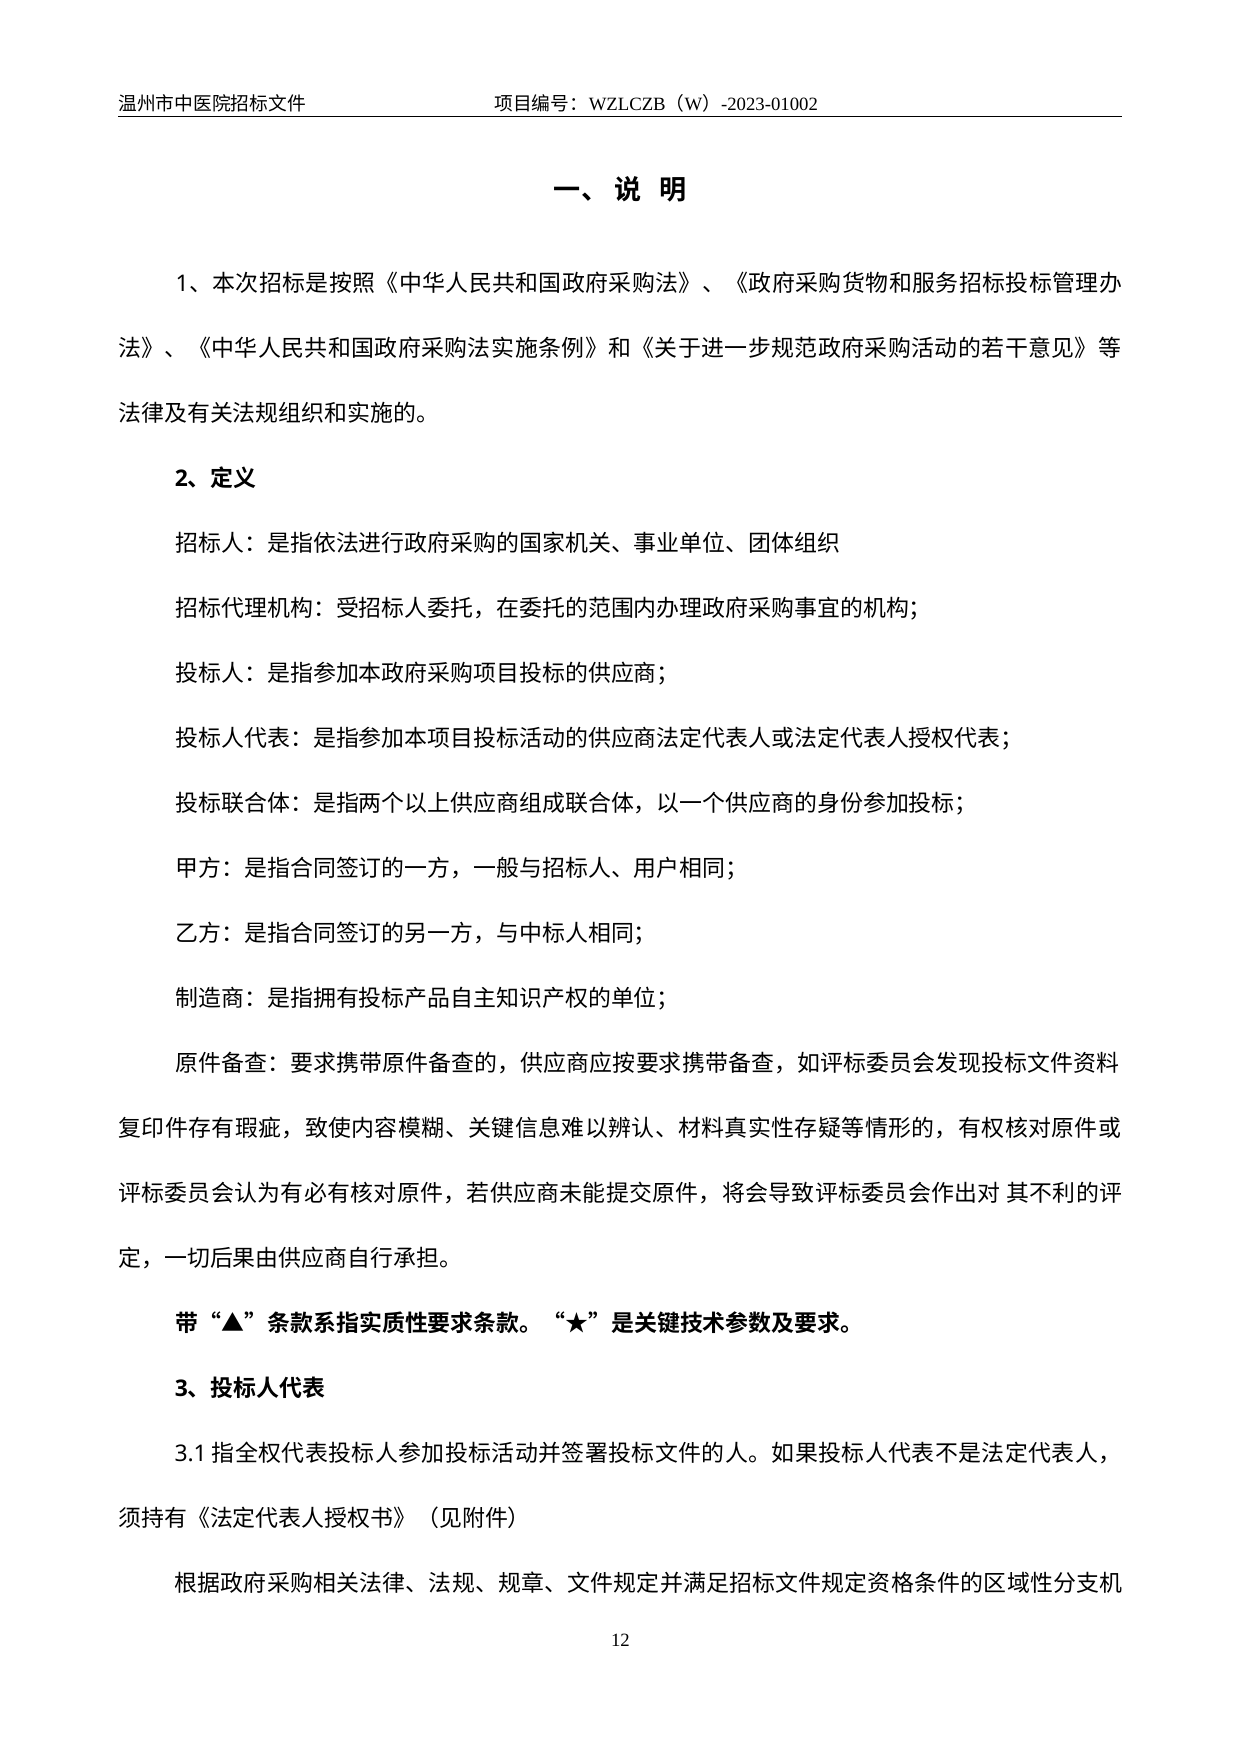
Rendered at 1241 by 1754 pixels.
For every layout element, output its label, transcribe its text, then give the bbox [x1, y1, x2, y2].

text 原件备查：要求携带原件备查的，供应商应按要求携带备查，如评标委员会发现投标文件资料复印件存有瑕疵，致使内容模糊、关键信息难以辨认、材料真实性存疑等情形的，有权核对原件或评标委员会认为有必有核对原件，若供应商未能提交原件，将会导致评标委员会作出对 其不利的评定，一切后果由供应商自行承担。 [118, 1029, 1122, 1289]
text 3、投标人代表 [118, 1354, 1122, 1419]
text 招标人：是指依法进行政府采购的国家机关、事业单位、团体组织 [118, 509, 1122, 574]
text 投标联合体：是指两个以上供应商组成联合体，以一个供应商的身份参加投标； [118, 769, 1122, 834]
text 2、定义 [118, 444, 1122, 509]
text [118, 1549, 1122, 1614]
text 制造商：是指拥有投标产品自主知识产权的单位； [118, 964, 1122, 1029]
text 带“▲”条款系指实质性要求条款。“★”是关键技术参数及要求。 [118, 1289, 1122, 1354]
text 1、本次招标是按照《中华人民共和国政府采购法》、《政府采购货物和服务招标投标管理办法》、《中华人民共和国政府采购法实施条例》和《关于进一步规范政府采购活动的若干意见》等法律及有关法规组织和实施的。 [118, 249, 1122, 444]
text 招标代理机构：受招标人委托，在委托的范围内办理政府采购事宜的机构； [118, 574, 1122, 639]
text 3.1指全权代表投标人参加投标活动并签署投标文件的人。如果投标人代表不是法定代表人，须持有《法定代表人授权书》（见附件） [118, 1419, 1122, 1549]
text 甲方：是指合同签订的一方，一般与招标人、用户相同； [118, 834, 1122, 899]
text 乙方：是指合同签订的另一方，与中标人相同； [118, 899, 1122, 964]
text 投标人：是指参加本政府采购项目投标的供应商； [118, 639, 1122, 704]
text 投标人代表：是指参加本项目投标活动的供应商法定代表人或法定代表人授权代表； [118, 704, 1122, 769]
text 一、 说 明 [118, 155, 1122, 220]
